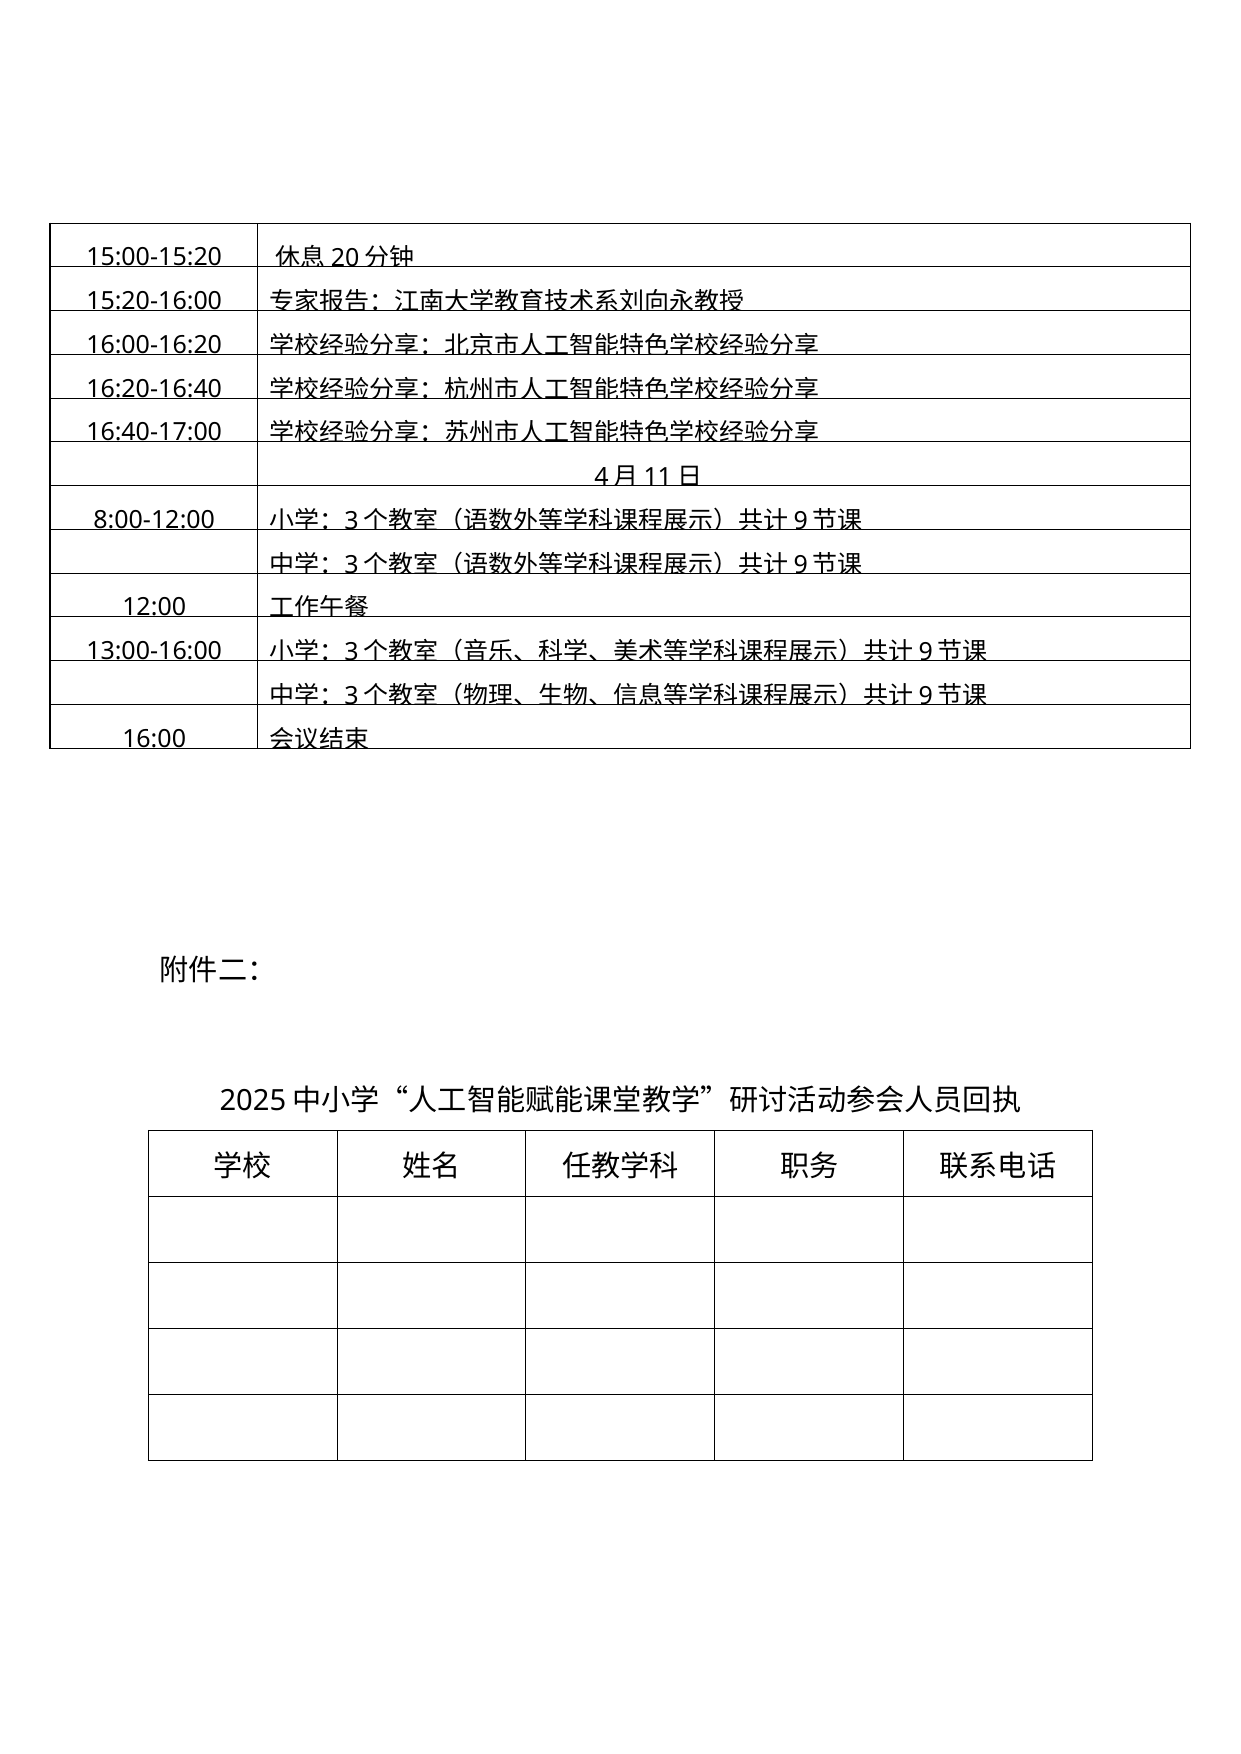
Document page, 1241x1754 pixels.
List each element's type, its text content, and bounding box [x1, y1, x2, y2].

table_cell [526, 1329, 714, 1394]
table_cell 会议结束 [258, 705, 1190, 747]
table_header 任教学科 [526, 1131, 714, 1196]
table_cell [51, 530, 257, 572]
table_cell [526, 1395, 714, 1460]
table_cell 16:00-16:20 [51, 311, 257, 354]
table_header 学校 [149, 1131, 337, 1196]
table_cell 16:20-16:40 [51, 355, 257, 397]
table_cell 8:00-12:00 [51, 486, 257, 529]
table_cell 小学：3个教室（音乐、科学、美术等学科课程展示）共计9节课 [258, 617, 1190, 660]
table_cell [715, 1263, 903, 1328]
table_cell [715, 1197, 903, 1262]
table_cell 中学：3个教室（物理、生物、信息等学科课程展示）共计9节课 [258, 661, 1190, 704]
table_cell [338, 1395, 525, 1460]
text 2025中小学“人工智能赋能课堂教学”研讨活动参会人员回执 [159, 1065, 1081, 1130]
table_cell 15:20-16:00 [51, 267, 257, 310]
table_cell 4月11日 [258, 442, 1190, 485]
table_cell [149, 1395, 337, 1460]
table_cell [526, 1263, 714, 1328]
text 附件二： [159, 935, 1081, 1000]
table_cell [904, 1395, 1092, 1460]
table_header 职务 [715, 1131, 903, 1196]
table_cell [149, 1263, 337, 1328]
table_cell [338, 1263, 525, 1328]
table_cell [715, 1395, 903, 1460]
table_cell 学校经验分享：苏州市人工智能特色学校经验分享 [258, 399, 1190, 441]
table_cell [904, 1197, 1092, 1262]
table_cell 中学：3个教室（语数外等学科课程展示）共计9节课 [258, 530, 1190, 572]
table_header 联系电话 [904, 1131, 1092, 1196]
table_cell [526, 1197, 714, 1262]
table_header 姓名 [338, 1131, 525, 1196]
table_cell 小学：3个教室（语数外等学科课程展示）共计9节课 [258, 486, 1190, 529]
table_cell [149, 1197, 337, 1262]
table_cell [904, 1329, 1092, 1394]
table_cell 15:00-15:20 [51, 224, 257, 266]
table_cell 13:00-16:00 [51, 617, 257, 660]
table_cell [51, 661, 257, 704]
table_cell 休息20分钟 [258, 224, 1190, 266]
table_cell 专家报告：江南大学教育技术系刘向永教授 [258, 267, 1190, 310]
table_cell 学校经验分享：北京市人工智能特色学校经验分享 [258, 311, 1190, 354]
table_cell 工作午餐 [258, 574, 1190, 616]
table_cell 学校经验分享：杭州市人工智能特色学校经验分享 [258, 355, 1190, 397]
table_cell [715, 1329, 903, 1394]
table_cell [904, 1263, 1092, 1328]
table_cell [51, 442, 257, 485]
table_cell [338, 1329, 525, 1394]
table_cell 12:00 [51, 574, 257, 616]
table_cell [338, 1197, 525, 1262]
table_cell 16:40-17:00 [51, 399, 257, 441]
table_cell [149, 1329, 337, 1394]
table_cell 16:00 [51, 705, 257, 747]
